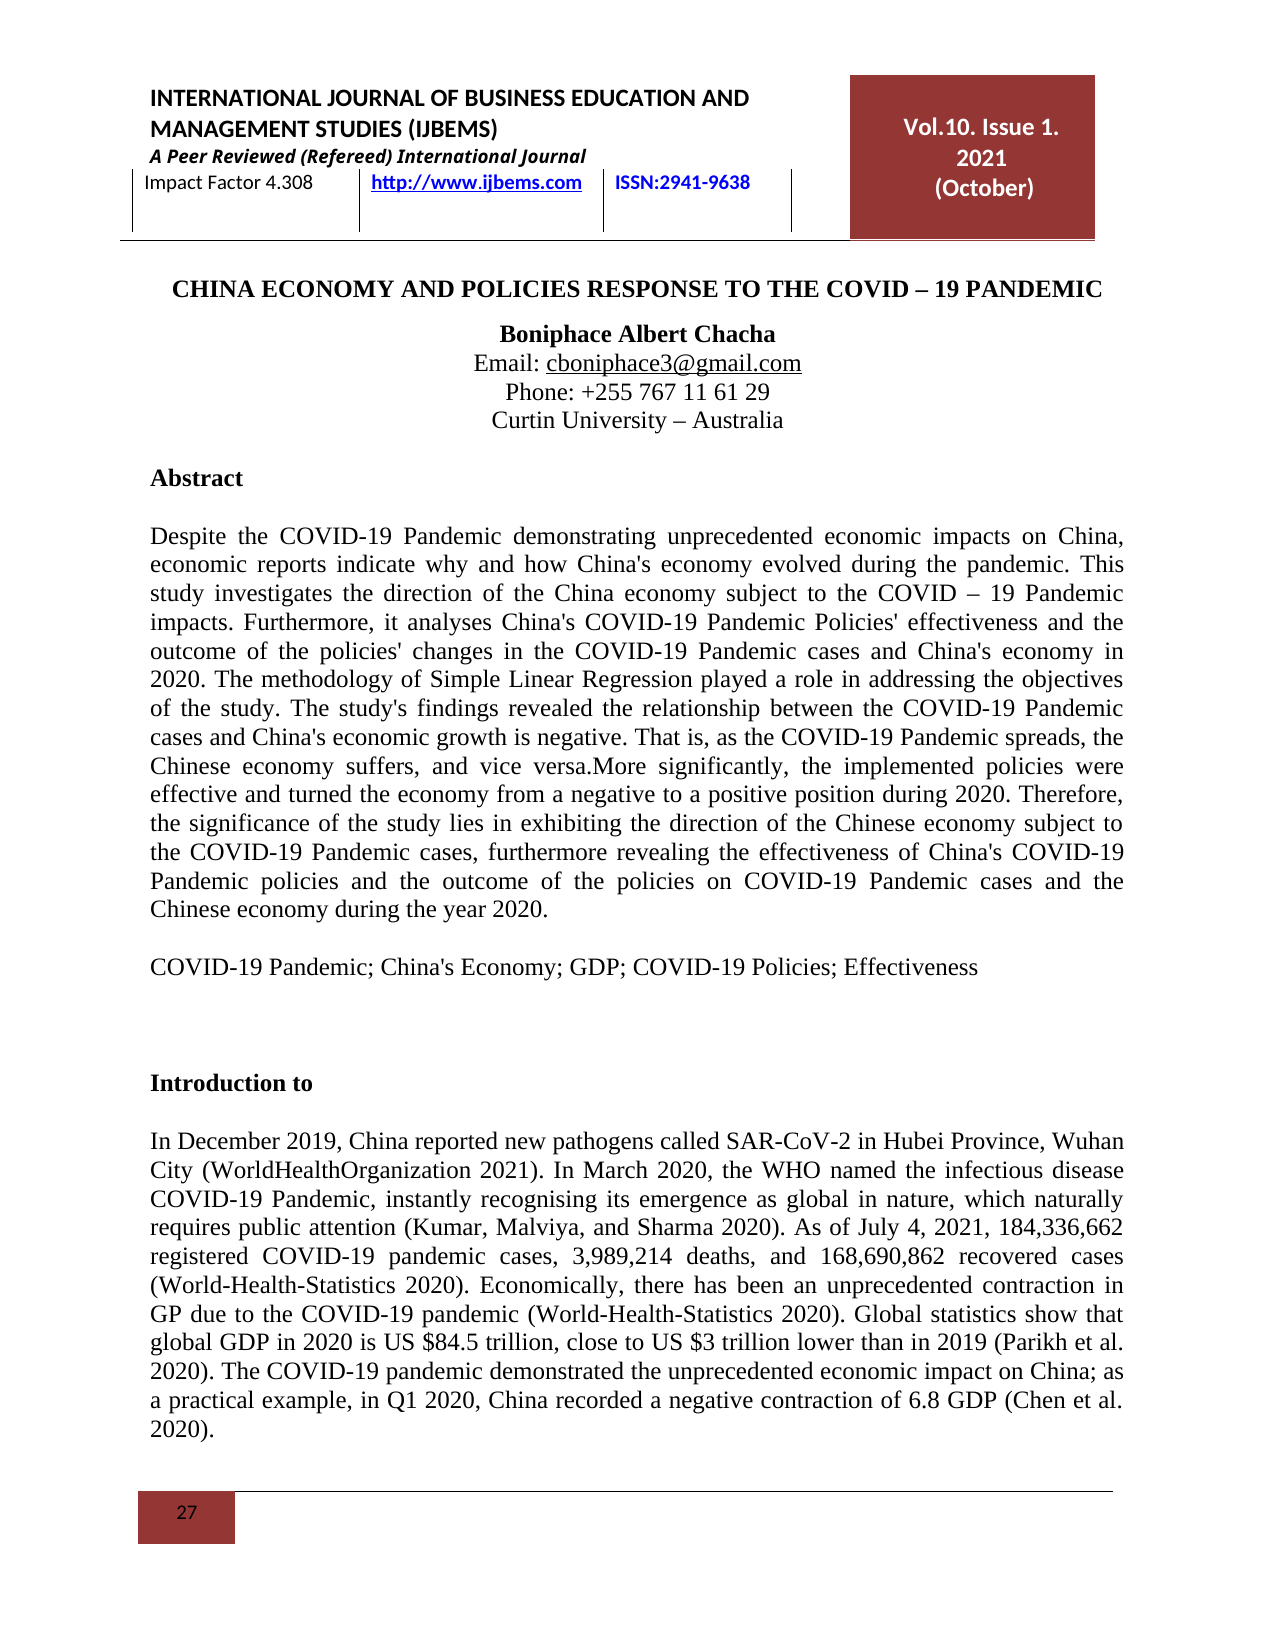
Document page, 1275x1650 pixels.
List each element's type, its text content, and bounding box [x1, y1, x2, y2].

text Phone: +255 767 11 61 29 [150, 377, 1125, 405]
text Abstract [150, 463, 1125, 492]
text In December 2019, China reported new pathogens called SAR-CoV-2 in Hubei Province, Wuhan City (WorldHealthOrganization 2021). In March 2020, the WHO named the infectious disease COVID-19 Pandemic, instantly recognising its emergence as global in nature, which naturally requires public attention (Kumar, Malviya, and Sharma 2020). As of July 4, 2021, 184,336,662 registered COVID-19 pandemic cases, 3,989,214 deaths, and 168,690,862 recovered cases (World-Health-Statistics 2020). Economically, there has been an unprecedented contraction in GP due to the COVID-19 pandemic (World-Health-Statistics 2020). Global statistics show that global GDP in 2020 is US $84.5 trillion, close to US $3 trillion lower than in 2019 (Parikh et al. 2020). The COVID-19 pandemic demonstrated the unprecedented economic impact on China; as a practical example, in Q1 2020, China recorded a negative contraction of 6.8 GDP (Chen et al. 2020). [150, 1126, 1125, 1442]
text Curtin University – Australia [150, 405, 1125, 434]
text Introduction to [150, 1068, 1125, 1097]
text CHINA ECONOMY AND POLICIES RESPONSE TO THE COVID – 19 PANDEMIC [150, 274, 1125, 302]
text Email: cboniphace3@gmail.com [150, 348, 1125, 377]
text Boniphace Albert Chacha [150, 319, 1125, 348]
text Despite the COVID-19 Pandemic demonstrating unprecedented economic impacts on China, economic reports indicate why and how China's economy evolved during the pandemic. This study investigates the direction of the China economy subject to the COVID – 19 Pandemic impacts. Furthermore, it analyses China's COVID-19 Pandemic Policies' effectiveness and the outcome of the policies' changes in the COVID-19 Pandemic cases and China's economy in 2020. The methodology of Simple Linear Regression played a role in addressing the objectives of the study. The study's findings revealed the relationship between the COVID-19 Pandemic cases and China's economic growth is negative. That is, as the COVID-19 Pandemic spreads, the Chinese economy suffers, and vice versa.More significantly, the implemented policies were effective and turned the economy from a negative to a positive position during 2020. Therefore, the significance of the study lies in exhibiting the direction of the Chinese economy subject to the COVID-19 Pandemic cases, furthermore revealing the effectiveness of China's COVID-19 Pandemic policies and the outcome of the policies on COVID-19 Pandemic cases and the Chinese economy during the year 2020. [150, 521, 1125, 923]
text COVID-19 Pandemic; China's Economy; GDP; COVID-19 Policies; Effectiveness [150, 952, 1125, 981]
